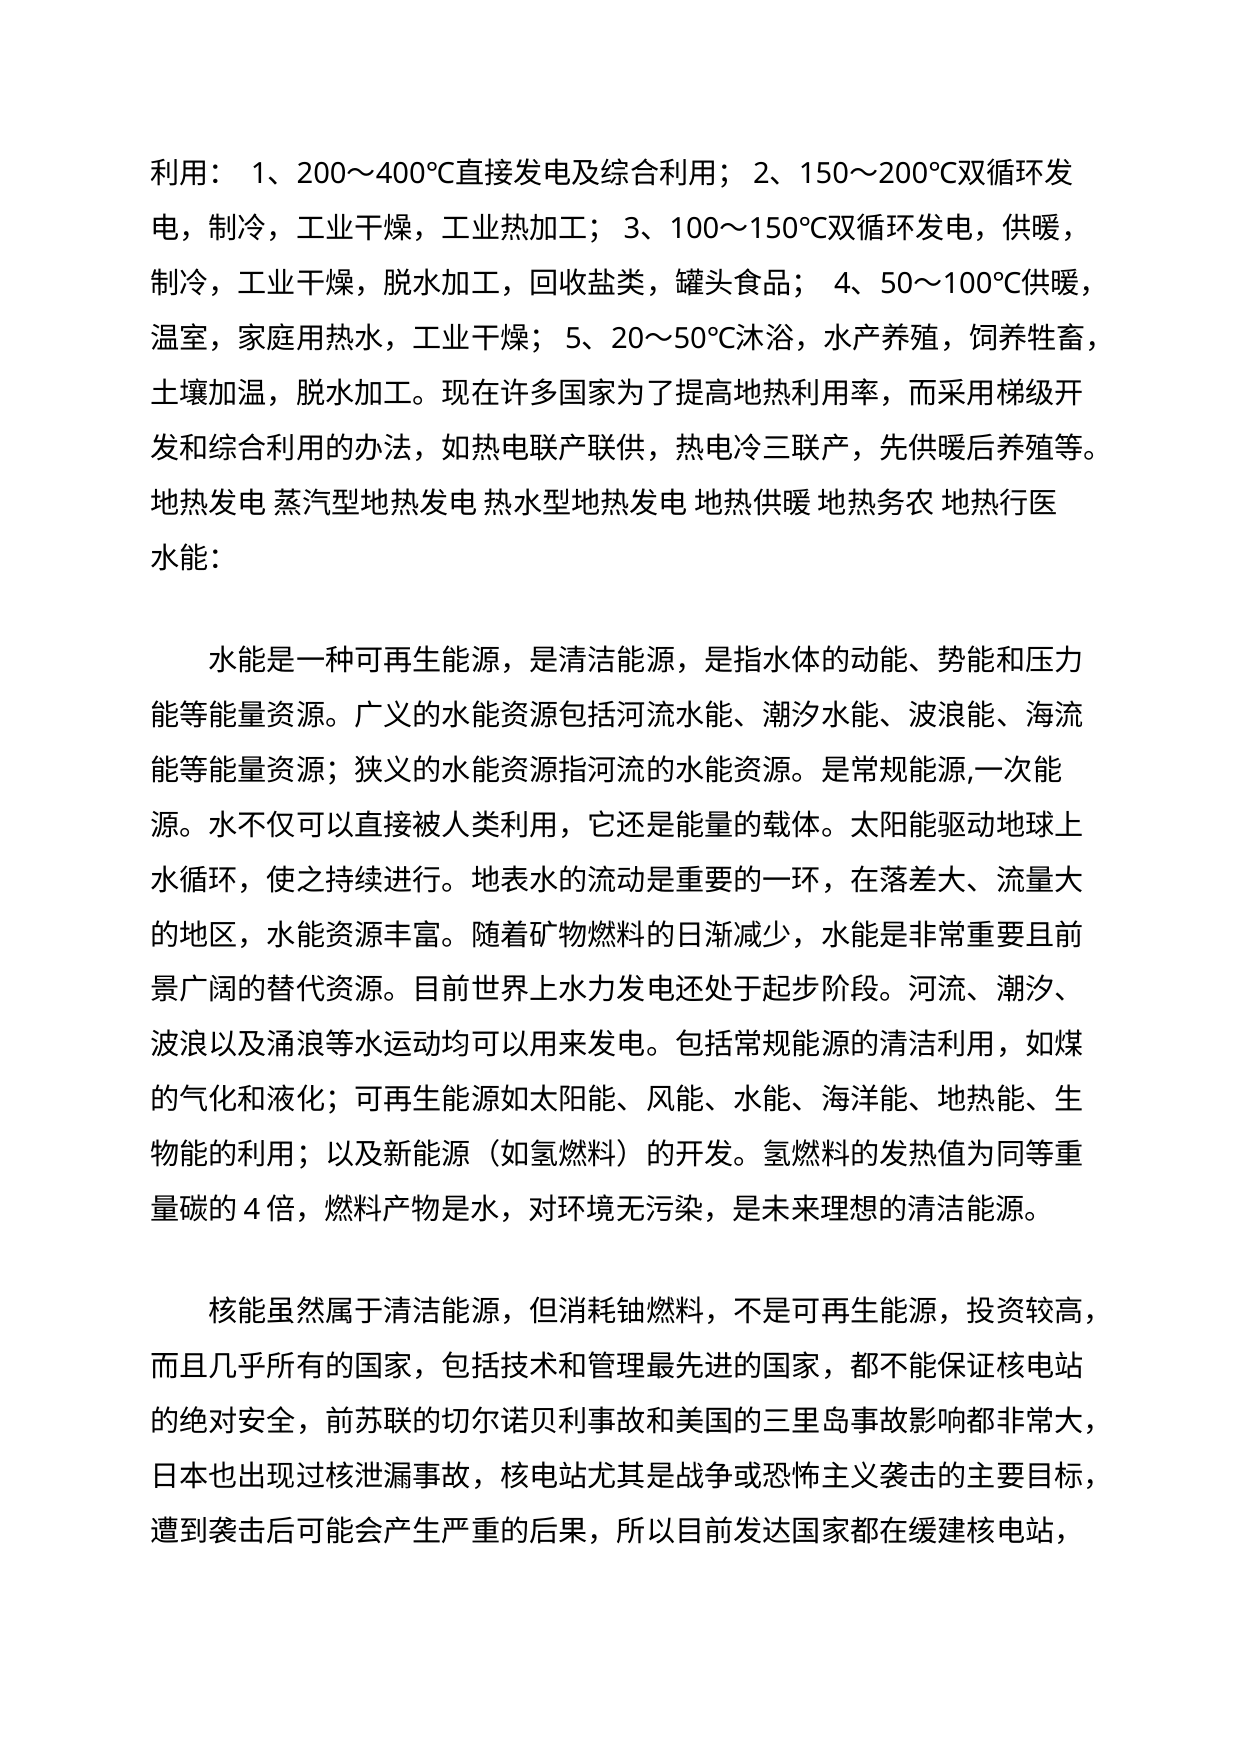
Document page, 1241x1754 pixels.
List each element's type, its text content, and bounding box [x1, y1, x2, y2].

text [150, 1287, 1090, 1549]
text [150, 150, 1090, 577]
text 水能是一种可再生能源，是清洁能源，是指水体的动能、势能和压力能等能量资源。广义的水能资源包括河流水能、潮汐水能、波浪能、海流能等能量资源；狭义的水能资源指河流的水能资源。是常规能源,一次能源。水不仅可以直接被人类利用，它还是能量的载体。太阳能驱动地球上水循环，使之持续进行。地表水的流动是重要的一环，在落差大、流量大的地区，水能资源丰富。随着矿物燃料的日渐减少，水能是非常重要且前景广阔的替代资源。目前世界上水力发电还处于起步阶段。河流、潮汐、波浪以及涌浪等水运动均可以用来发电。包括常规能源的清洁利用，如煤的气化和液化；可再生能源如太阳能、风能、水能、海洋能、地热能、生物能的利用；以及新能源（如氢燃料）的开发。氢燃料的发热值为同等重量碳的4倍，燃料产物是水，对环境无污染，是未来理想的清洁能源。 [150, 636, 1090, 1228]
